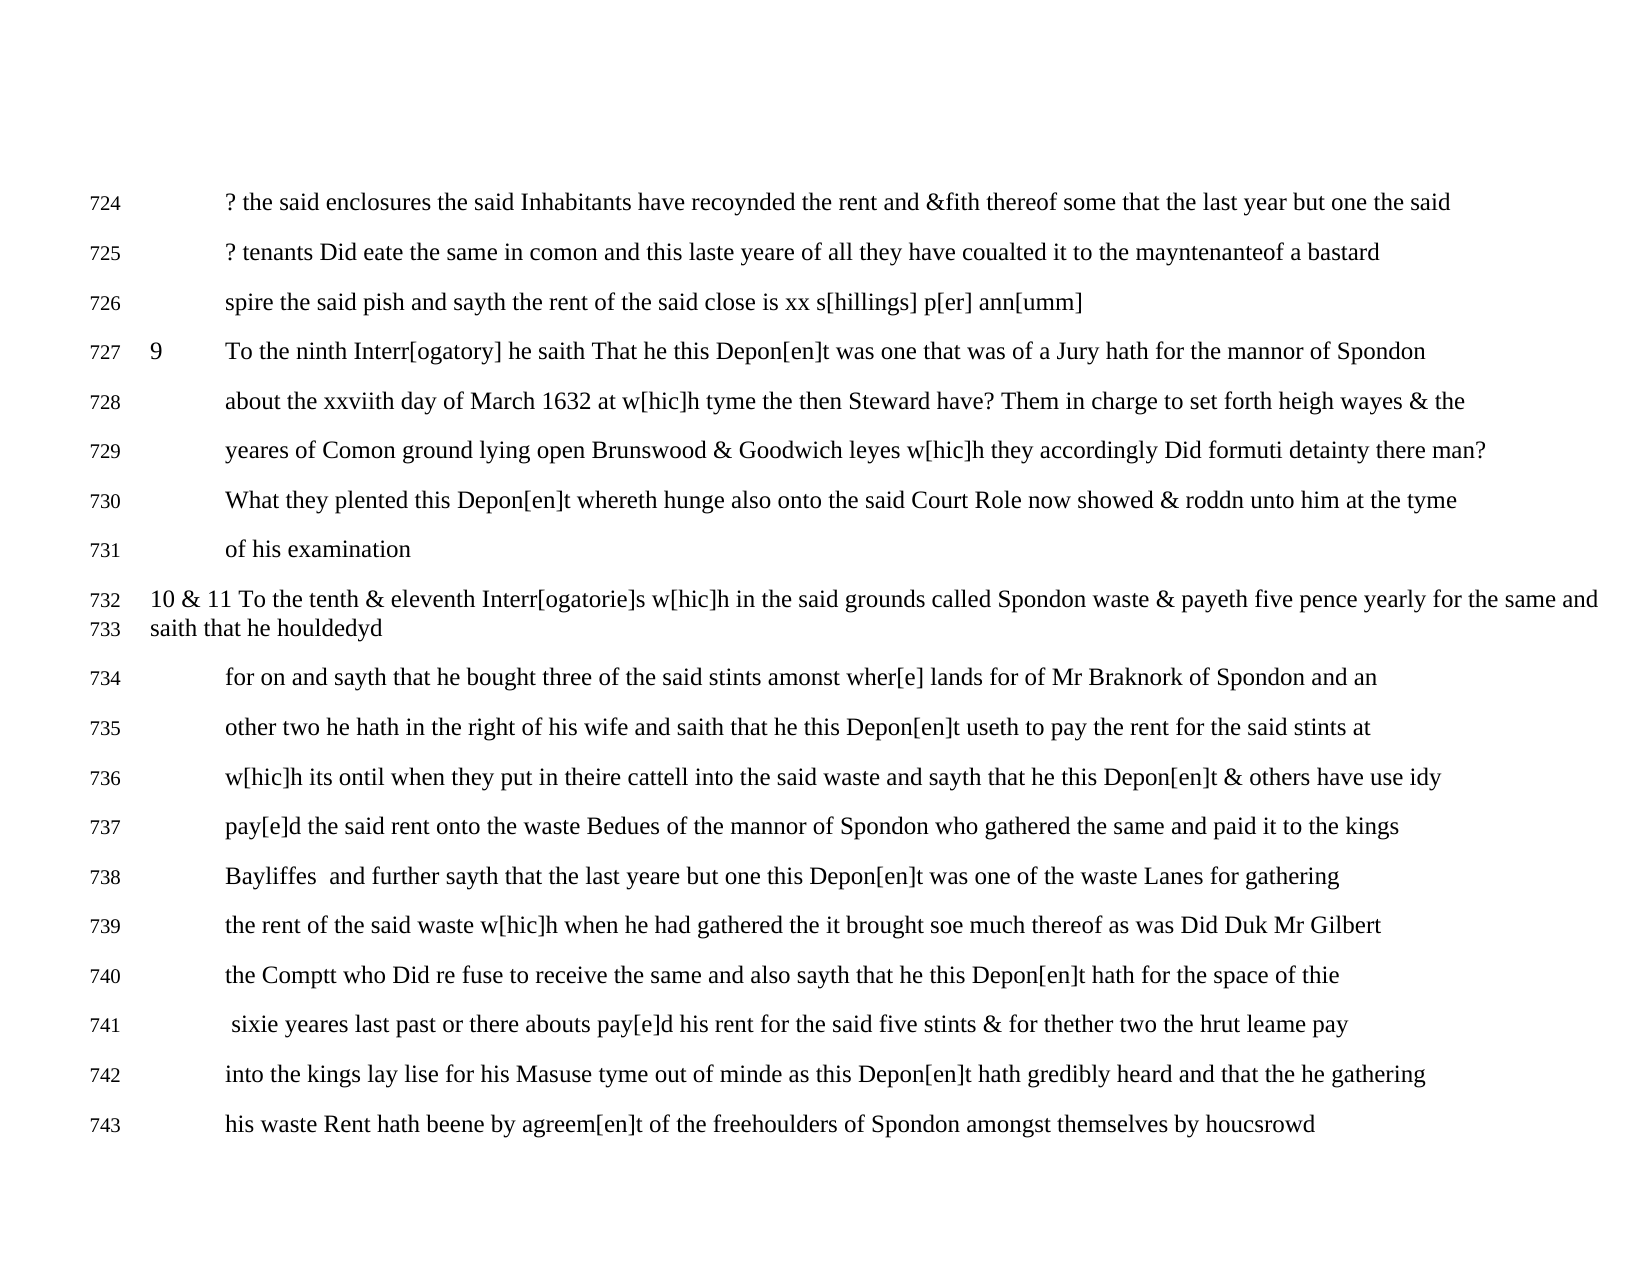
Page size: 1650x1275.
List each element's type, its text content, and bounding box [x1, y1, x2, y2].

text spire the said pish and sayth the rent of the said close is xx s[hillings] p[er] ann[umm] [150, 287, 1624, 315]
text the rent of the said waste w[hic]h when he had gathered the it brought soe much thereof as was Did Duk Mr Gilbert [150, 910, 1624, 939]
text w[hic]h its ontil when they put in theire cattell into the said waste and sayth that he this Depon[en]t & others have use idy [150, 762, 1624, 790]
text 9 To the ninth Interr[ogatory] he saith That he this Depon[en]t was one that was of a Jury hath for the mannor of Spondon [150, 336, 1624, 365]
text his waste Rent hath beene by agreem[en]t of the freehoulders of Spondon amongst themselves by houcsrowd [150, 1109, 1624, 1137]
text What they plented this Depon[en]t whereth hunge also onto the said Court Role now showed & roddn unto him at the tyme [150, 485, 1624, 514]
text for on and sayth that he bought three of the said stints amonst wher[e] lands for of Mr Braknork of Spondon and an [150, 662, 1624, 691]
text the Comptt who Did re fuse to receive the same and also sayth that he this Depon[en]t hath for the space of thie [150, 960, 1624, 989]
text pay[e]d the said rent onto the waste Bedues of the mannor of Spondon who gathered the same and paid it to the kings [150, 811, 1624, 840]
text into the kings lay lise for his Masuse tyme out of minde as this Depon[en]t hath gredibly heard and that the he gathering [150, 1059, 1624, 1088]
text 10 & 11 To the tenth & eleventh Interr[ogatorie]s w[hic]h in the said grounds called Spondon waste & payeth five pence yearly for the same and saith that he houldedyd [150, 584, 1624, 642]
text of his examination [150, 534, 1624, 563]
text yeares of Comon ground lying open Brunswood & Goodwich leyes w[hic]h they accordingly Did formuti detainty there man? [150, 435, 1624, 464]
text other two he hath in the right of his wife and saith that he this Depon[en]t useth to pay the rent for the said stints at [150, 712, 1624, 741]
text sixie yeares last past or there abouts pay[e]d his rent for the said five stints & for thether two the hrut leame pay [150, 1009, 1624, 1038]
text ? tenants Did eate the same in comon and this laste yeare of all they have coualted it to the mayntenanteof a bastard [150, 237, 1624, 266]
text ? the said enclosures the said Inhabitants have recoynded the rent and &fith thereof some that the last year but one the said [225, 187, 1624, 216]
text about the xxviith day of March 1632 at w[hic]h tyme the then Steward have? Them in charge to set forth heigh wayes & the [150, 386, 1624, 414]
text Bayliffes and further sayth that the last yeare but one this Depon[en]t was one of the waste Lanes for gathering [150, 861, 1624, 889]
